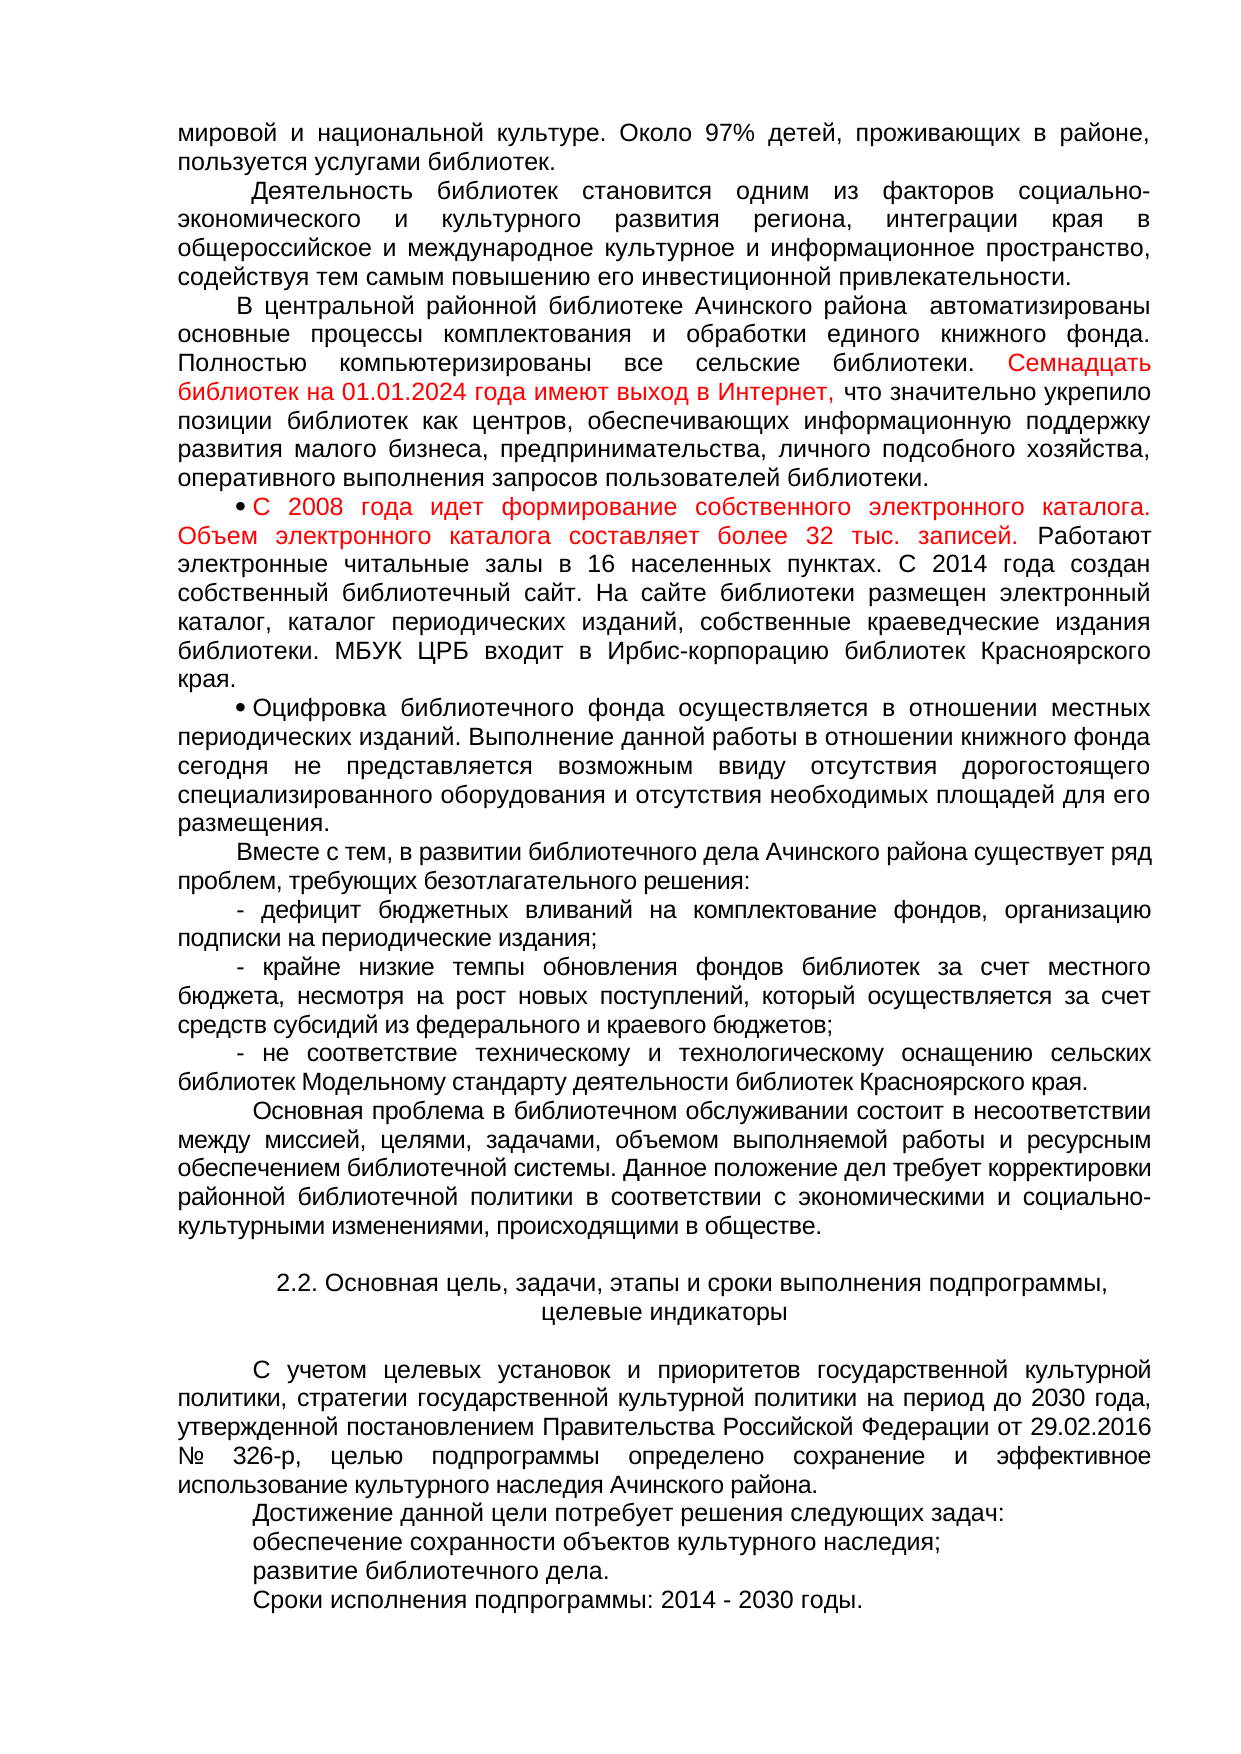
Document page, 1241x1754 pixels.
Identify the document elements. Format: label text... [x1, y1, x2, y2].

text 2.2. Основная цель, задачи, этапы и сроки выполнения подпрограммы, целевые индикаторы [177, 1268, 1152, 1326]
text Основная проблема в библиотечном обслуживании состоит в несоответствии между миссией, целями, задачами, объемом выполняемой работы и ресурсным обеспечением библиотечной системы. Данное положение дел требует корректировки районной библиотечной политики в соответствии с экономическими и социально-культурными изменениями, происходящими в обществе. [177, 1096, 1152, 1239]
text Сроки исполнения подпрограммы: 2014 - 2030 годы. [177, 1584, 1152, 1613]
text С учетом целевых установок и приоритетов государственной культурной политики, стратегии государственной культурной политики на период до 2030 года, утвержденной постановлением Правительства Российской Федерации от 29.02.2016 № 326-р, целью подпрограммы определено сохранение и эффективное использование культурного наследия Ачинского района. [177, 1354, 1152, 1498]
text - дефицит бюджетных вливаний на комплектование фондов, организацию подписки на периодические издания; [177, 894, 1152, 952]
text - не соответствие техническому и технологическому оснащению сельских библиотек Модельному стандарту деятельности библиотек Красноярского края. [177, 1038, 1152, 1096]
text Вместе с тем, в развитии библиотечного дела Ачинского района существует ряд проблем, требующих безотлагательного решения: [177, 837, 1152, 894]
text развитие библиотечного дела. [177, 1556, 1152, 1584]
text В центральной районной библиотеке Ачинского района автоматизированы основные процессы комплектования и обработки единого книжного фонда. Полностью компьютеризированы все сельские библиотеки. Семнадцать библиотек на 01.01.2024 года имеют выход в Интернет, что значительно укрепило позиции библиотек как центров, обеспечивающих информационную поддержку развития малого бизнеса, предпринимательства, личного подсобного хозяйства, оперативного выполнения запросов пользователей библиотеки. [177, 291, 1152, 492]
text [177, 118, 1152, 176]
text Оцифровка библиотечного фонда осуществляется в отношении местных периодических изданий. Выполнение данной работы в отношении книжного фонда сегодня не представляется возможным ввиду отсутствия дорогостоящего специализированного оборудования и отсутствия необходимых площадей для его размещения. [177, 693, 1152, 837]
text - крайне низкие темпы обновления фондов библиотек за счет местного бюджета, несмотря на рост новых поступлений, который осуществляется за счет средств субсидий из федерального и краевого бюджетов; [177, 952, 1152, 1038]
text обеспечение сохранности объектов культурного наследия; [177, 1527, 1152, 1556]
text Достижение данной цели потребует решения следующих задач: [177, 1498, 1152, 1527]
text Деятельность библиотек становится одним из факторов социально-экономического и культурного развития региона, интеграции края в общероссийское и международное культурное и информационное пространство, содействуя тем самым повышению его инвестиционной привлекательности. [177, 176, 1152, 291]
text С 2008 года идет формирование собственного электронного каталога. Объем электронного каталога составляет более 32 тыс. записей. Работают электронные читальные залы в 16 населенных пунктах. С 2014 года создан собственный библиотечный сайт. На сайте библиотеки размещен электронный каталог, каталог периодических изданий, собственные краеведческие издания библиотеки. МБУК ЦРБ входит в Ирбис-корпорацию библиотек Красноярского края. [177, 492, 1152, 693]
